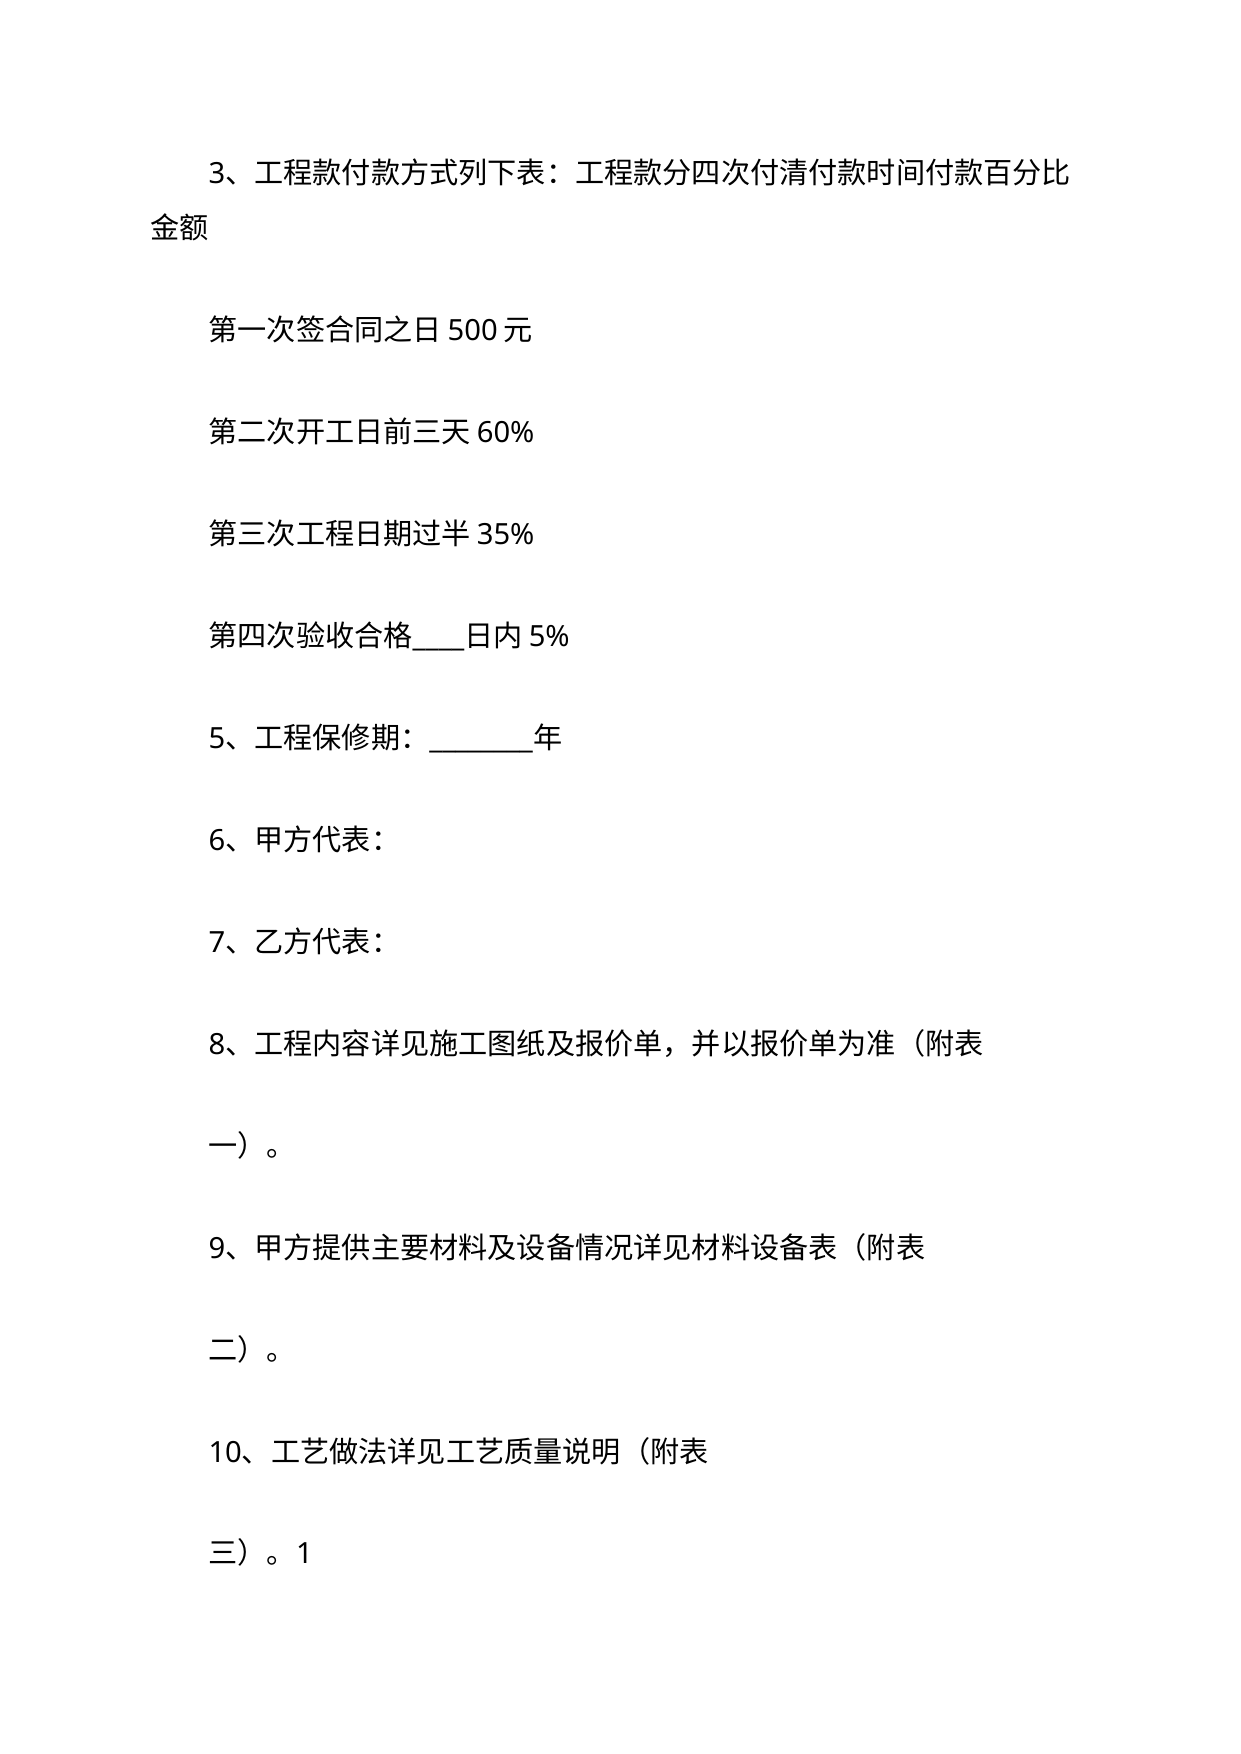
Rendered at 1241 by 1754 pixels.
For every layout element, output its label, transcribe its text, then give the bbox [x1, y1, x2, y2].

text 10、工艺做法详见工艺质量说明（附表 [150, 1428, 1090, 1471]
text 三）。1 [150, 1530, 1090, 1572]
text 8、工程内容详见施工图纸及报价单，并以报价单为准（附表 [150, 1021, 1090, 1063]
text 第四次验收合格____日内5% [150, 613, 1090, 655]
text 第二次开工日前三天60% [150, 409, 1090, 451]
text 7、乙方代表： [150, 919, 1090, 961]
text 一）。 [150, 1123, 1090, 1165]
text 第一次签合同之日500元 [150, 307, 1090, 349]
text 5、工程保修期：________年 [150, 715, 1090, 757]
text 二）。 [150, 1326, 1090, 1369]
text 第三次工程日期过半35% [150, 511, 1090, 553]
text 6、甲方代表： [150, 817, 1090, 859]
text 3、工程款付款方式列下表：工程款分四次付清付款时间付款百分比金额 [150, 150, 1090, 247]
text 9、甲方提供主要材料及设备情况详见材料设备表（附表 [150, 1224, 1090, 1267]
